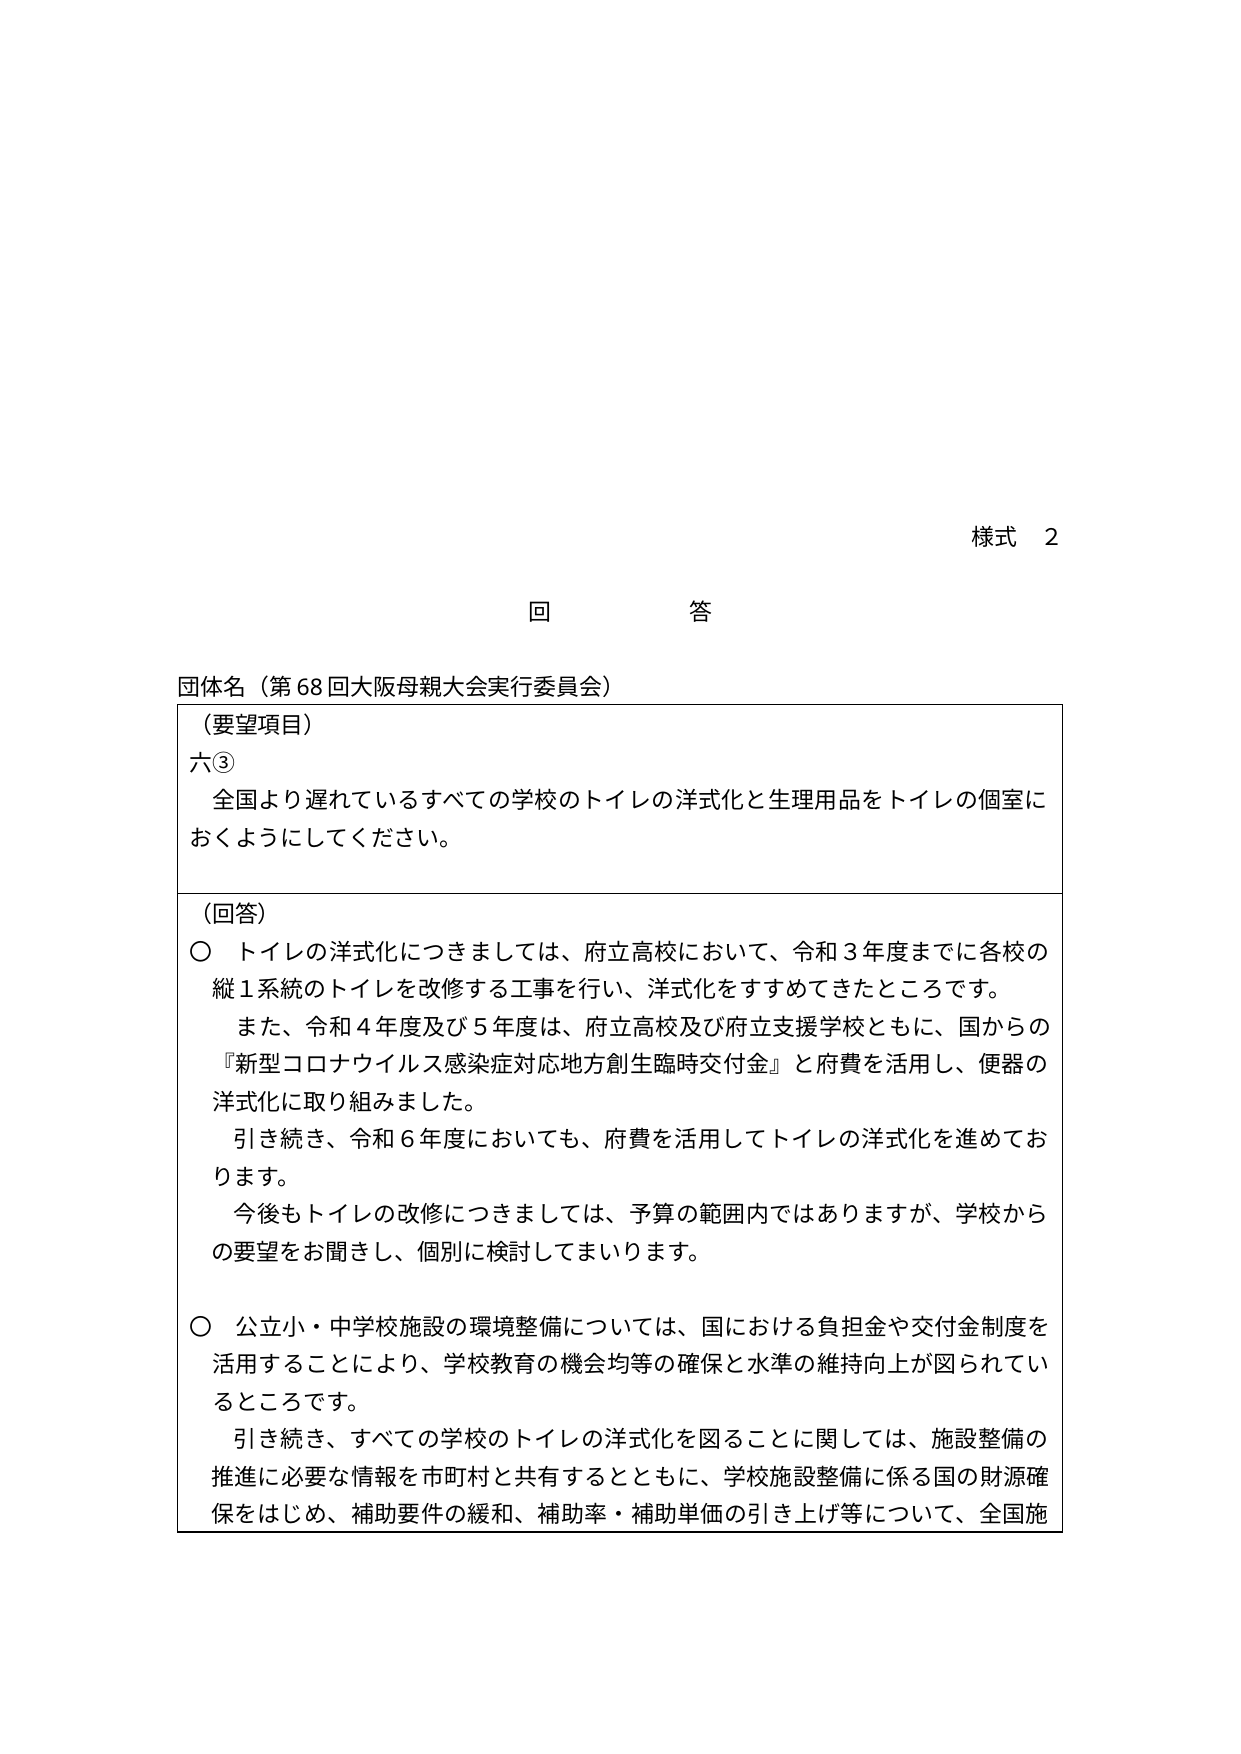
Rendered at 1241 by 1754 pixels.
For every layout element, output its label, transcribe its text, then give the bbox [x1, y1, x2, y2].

table_header （要望項目） 六③ 全国より遅れているすべての学校のトイレの洋式化と生理用品をトイレの個室におくようにしてください。 [178, 705, 1062, 893]
text 団体名（第68回大阪母親大会実行委員会） [177, 667, 1063, 704]
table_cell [178, 894, 1062, 1531]
text 様式 ２ [177, 517, 1063, 554]
text 回 答 [177, 592, 1063, 629]
